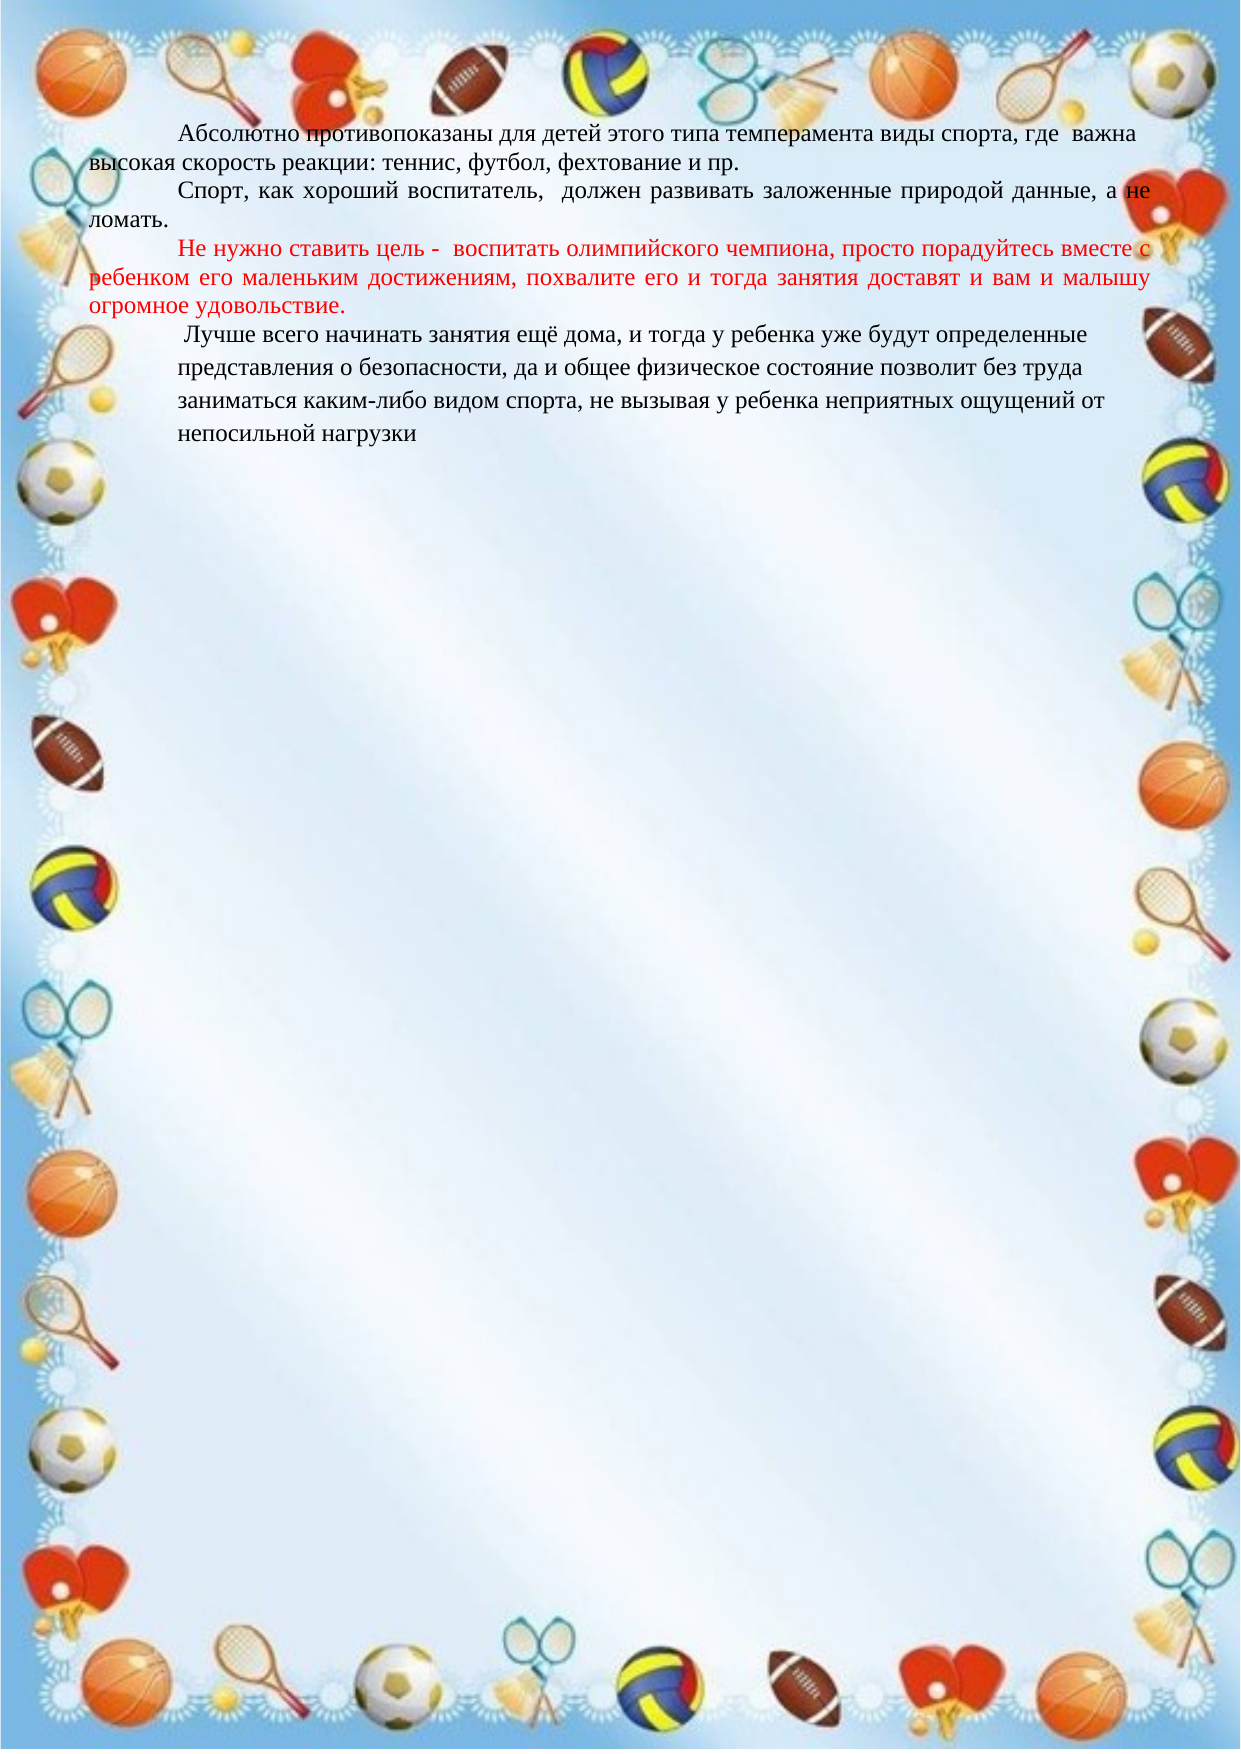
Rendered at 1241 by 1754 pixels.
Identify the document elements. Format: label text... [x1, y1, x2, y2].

picture [0, 0, 1241, 1749]
text Спорт, как хороший воспитатель, должен развивать заложенные природой данные, а не ломать. [88, 176, 1152, 233]
text Абсолютно противопоказаны для детей этого типа темперамента виды спорта, где важна высокая скорость реакции: теннис, футбол, фехтование и пр. [88, 118, 1152, 176]
text Лучше всего начинать занятия ещё дома, и тогда у ребенка уже будут определенные представления о безопасности, да и общее физическое состояние позволит без труда заниматься каким-либо видом спорта, не вызывая у ребенка неприятных ощущений от непосильной нагрузки [177, 319, 1152, 447]
text Не нужно ставить цель - воспитать олимпийского чемпиона, просто порадуйтесь вместе с ребенком его маленьким достижениям, похвалите его и тогда занятия доставят и вам и малышу огромное удовольствие. [88, 233, 1152, 319]
